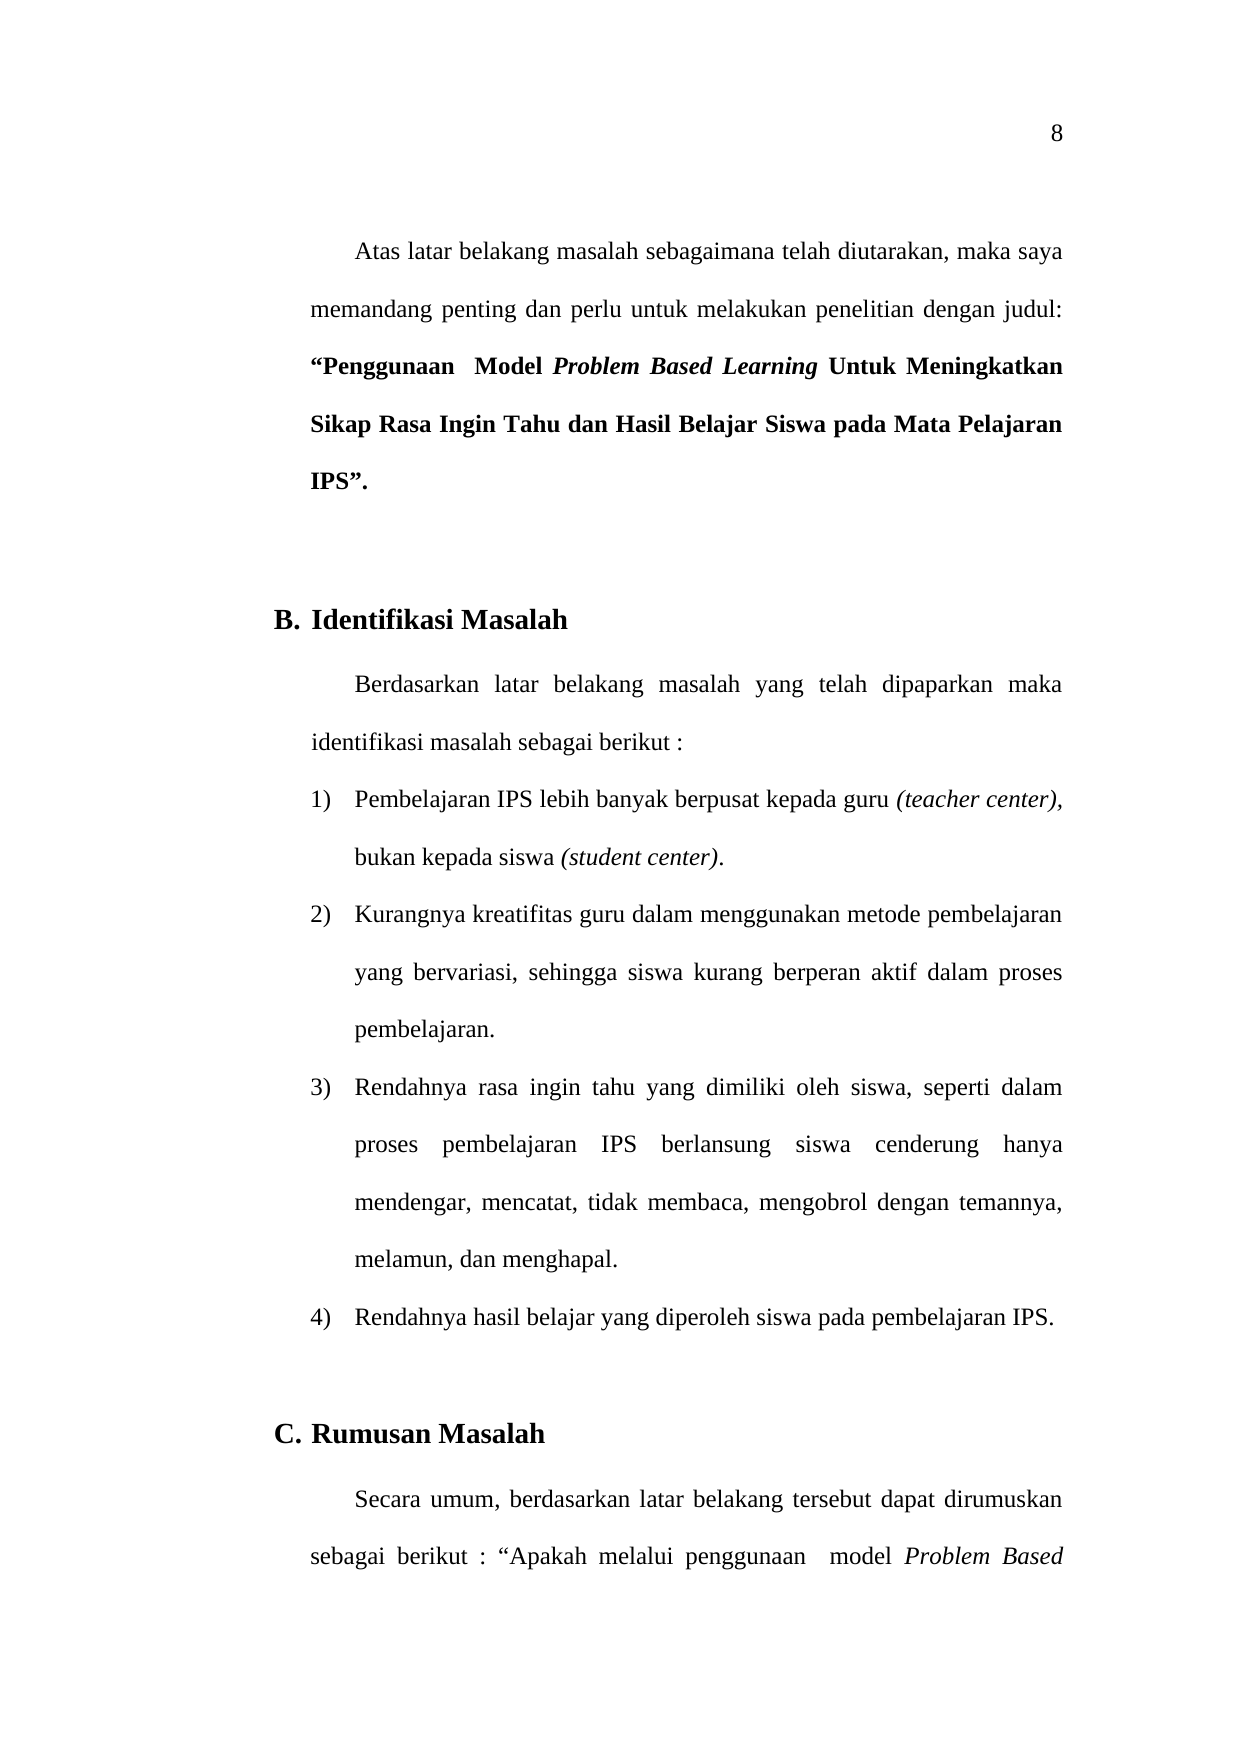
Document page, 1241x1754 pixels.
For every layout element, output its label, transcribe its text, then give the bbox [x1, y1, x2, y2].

list Pembelajaran IPS lebih banyak berpusat kepada guru (teacher center), bukan kepada siswa (student center). [310, 784, 1063, 870]
text Atas latar belakang masalah sebagaimana telah diutarakan, maka saya memandang penting dan perlu untuk melakukan penelitian dengan judul: “Penggunaan Model Problem Based Learning Untuk Meningkatkan Sikap Rasa Ingin Tahu dan Hasil Belajar Siswa pada Mata Pelajaran IPS”. [310, 236, 1063, 495]
list Identifikasi Masalah [274, 602, 1063, 636]
list Kurangnya kreatifitas guru dalam menggunakan metode pembelajaran yang bervariasi, sehingga siswa kurang berperan aktif dalam proses pembelajaran. [310, 899, 1063, 1043]
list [310, 1484, 1063, 1570]
list Rendahnya rasa ingin tahu yang dimiliki oleh siswa, seperti dalam proses pembelajaran IPS berlansung siswa cenderung hanya mendengar, mencatat, tidak membaca, mengobrol dengan temannya, melamun, dan menghapal. [310, 1072, 1063, 1273]
list Berdasarkan latar belakang masalah yang telah dipaparkan maka identifikasi masalah sebagai berikut : [311, 669, 1063, 755]
list Rendahnya hasil belajar yang diperoleh siswa pada pembelajaran IPS. [310, 1302, 1063, 1330]
list Rumusan Masalah [274, 1417, 1063, 1450]
